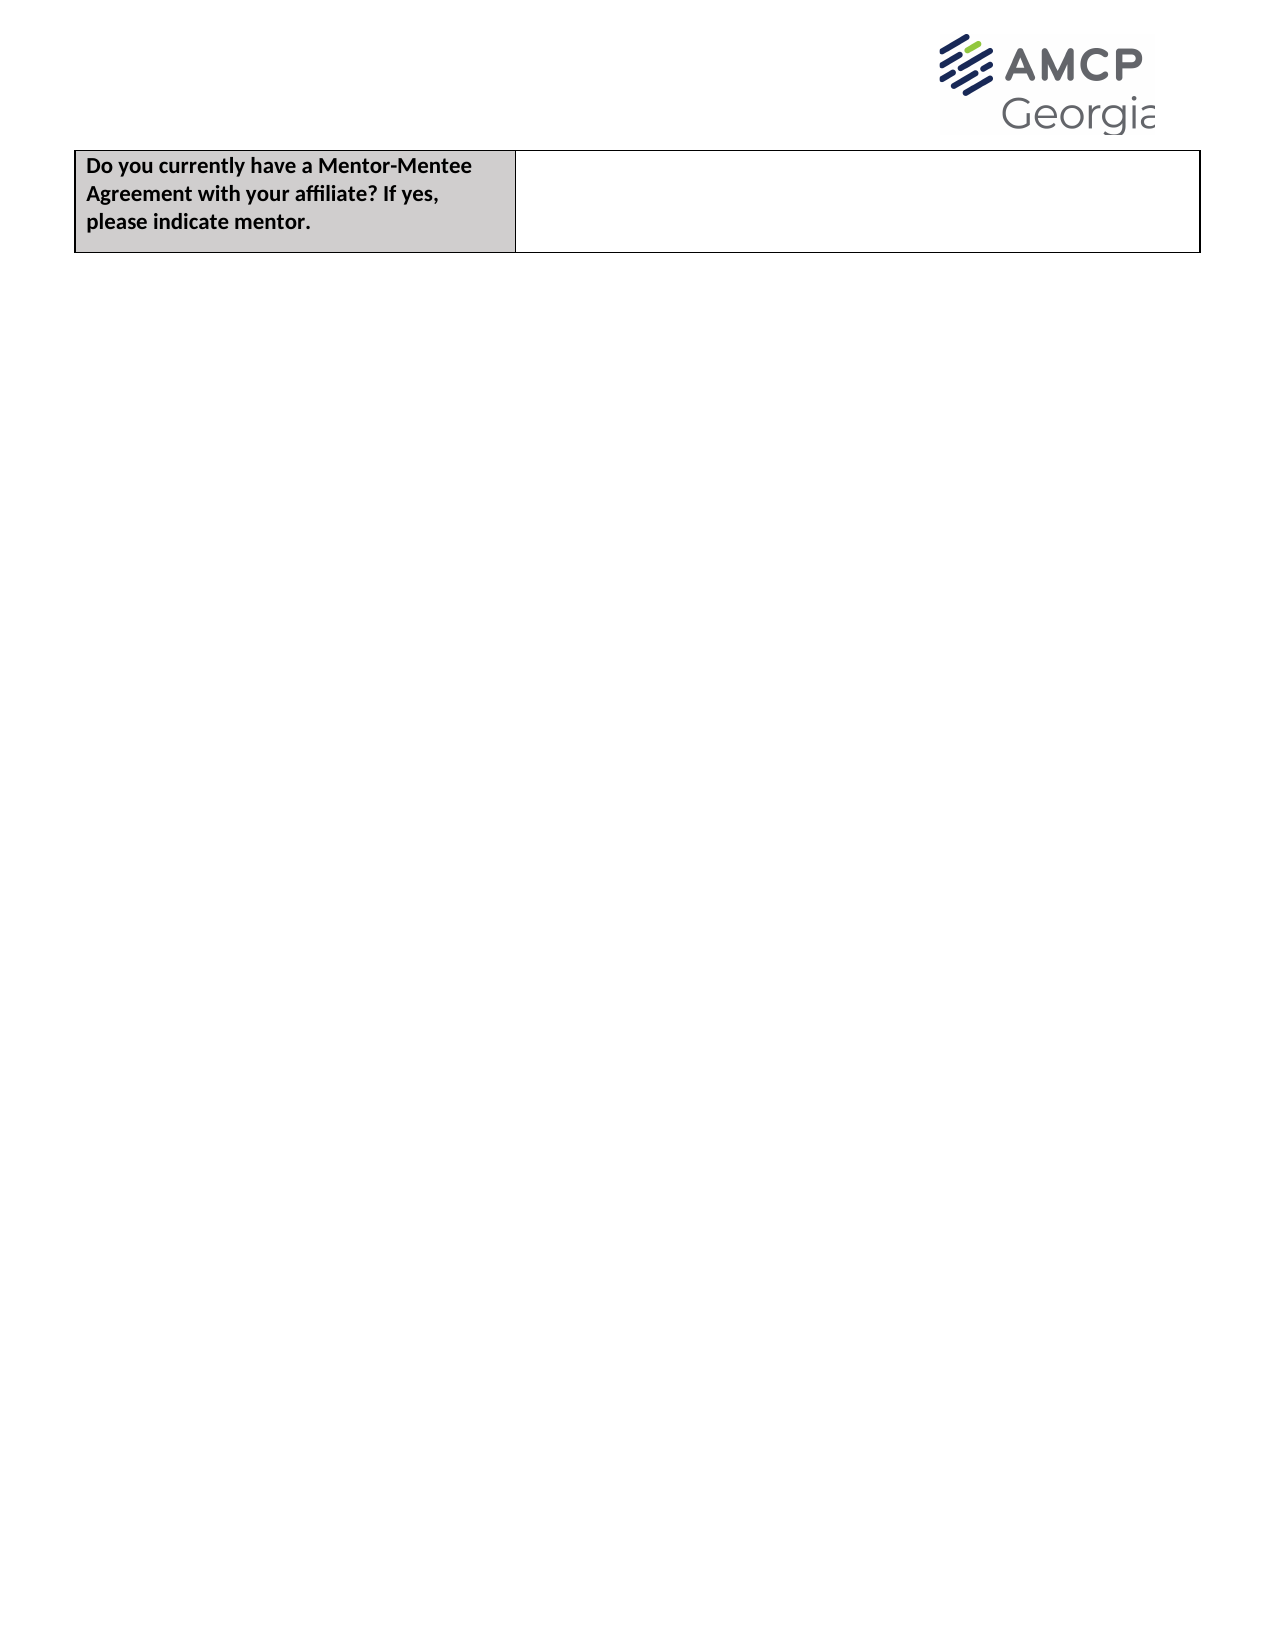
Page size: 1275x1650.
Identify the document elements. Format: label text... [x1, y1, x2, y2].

table_cell [516, 151, 1199, 252]
table_cell Do you currently have a Mentor-Mentee Agreement with your affiliate? If yes, please indicate mentor. [76, 151, 515, 252]
picture [939, 34, 1155, 135]
